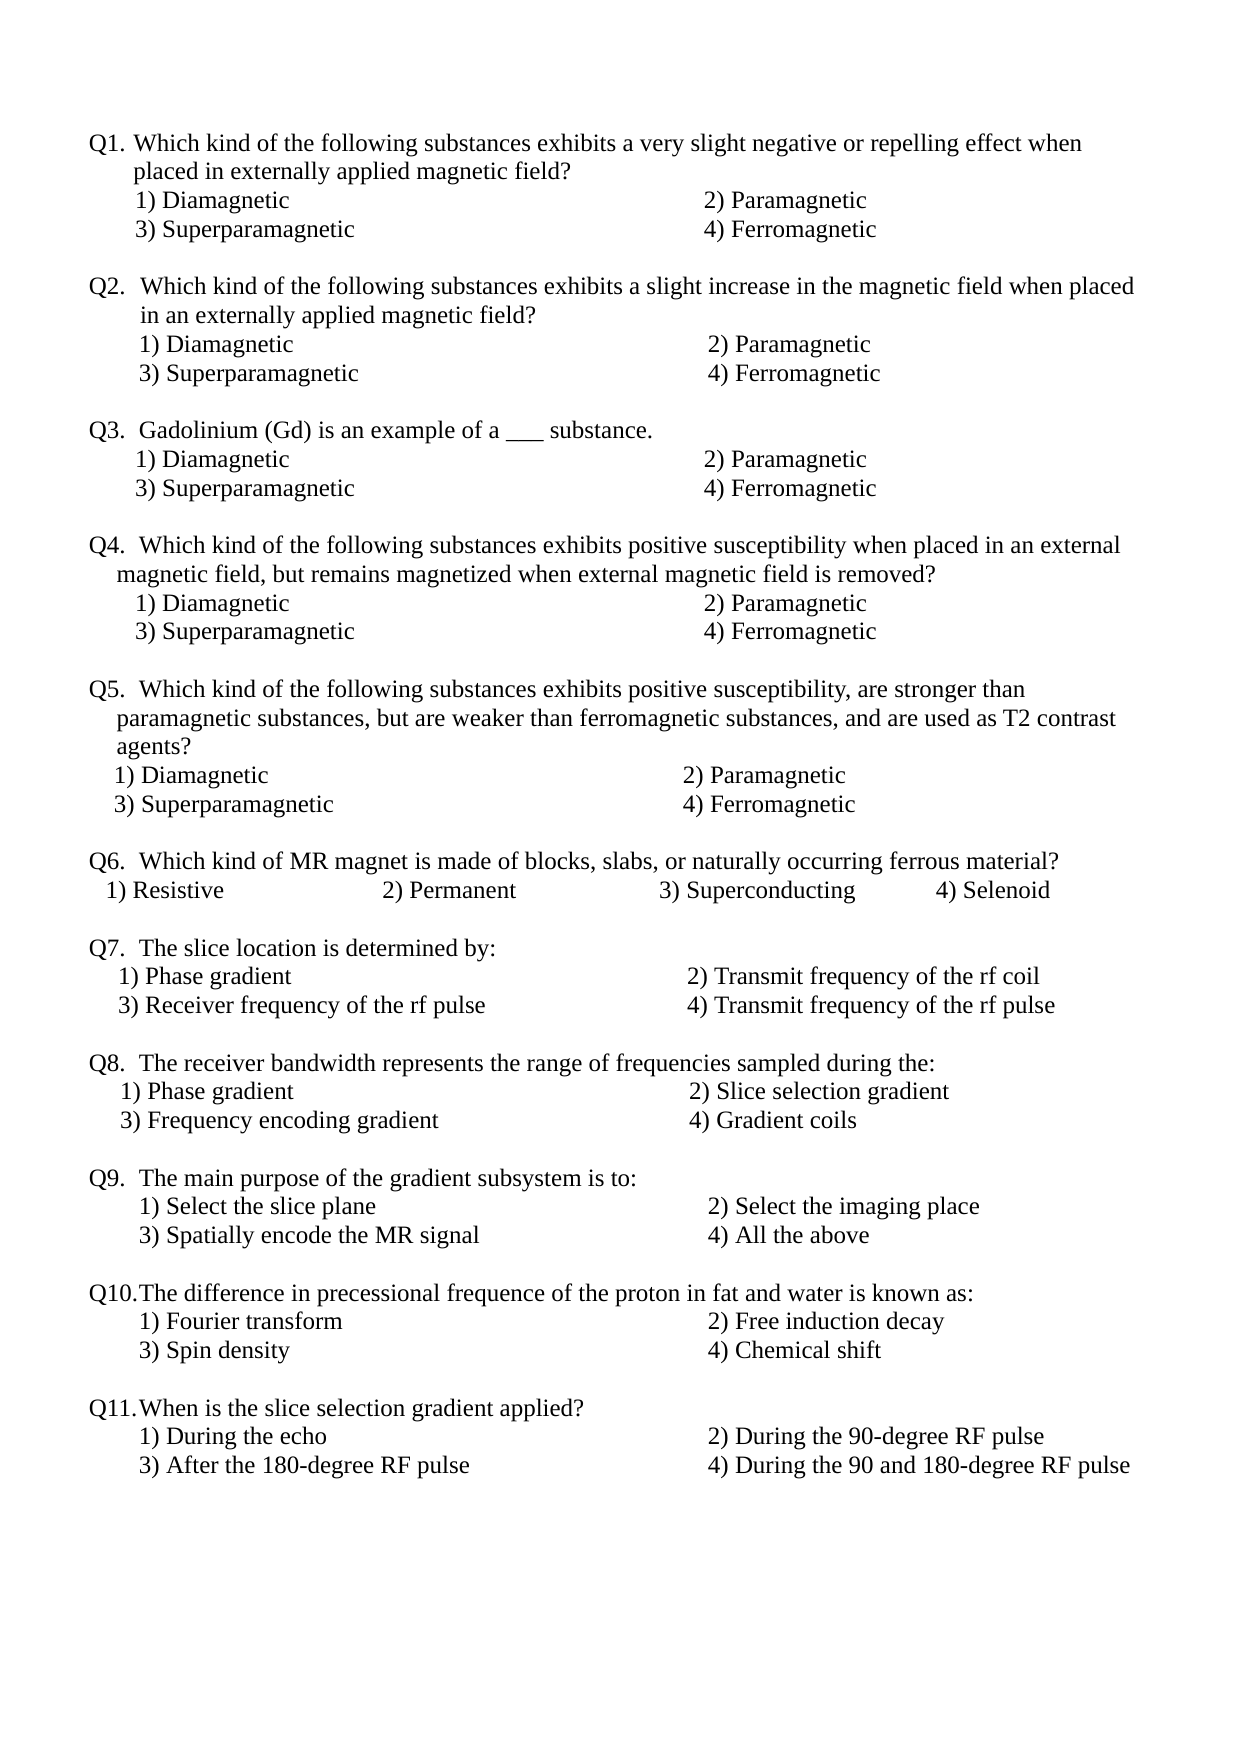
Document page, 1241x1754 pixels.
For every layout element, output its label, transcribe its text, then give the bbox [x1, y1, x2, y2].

list Paramagnetic [704, 185, 1152, 214]
list Diamagnetic [135, 185, 583, 214]
list Slice selection gradient [689, 1076, 1152, 1105]
list Paramagnetic [683, 760, 1152, 789]
list The difference in precessional frequence of the proton in fat and water is known as: [89, 1278, 1152, 1306]
list The main purpose of the gradient subsystem is to: [89, 1163, 1152, 1191]
list Select the slice plane [139, 1191, 583, 1220]
list All the above [708, 1220, 1152, 1249]
list Select the imaging place [708, 1191, 1152, 1220]
list The receiver bandwidth represents the range of frequencies sampled during the: [89, 1048, 1152, 1076]
list Ferromagnetic [683, 789, 1152, 818]
list Phase gradient [118, 961, 583, 990]
list Superparamagnetic [139, 358, 583, 386]
list After the 180-degree RF pulse [139, 1450, 583, 1479]
list Ferromagnetic [708, 358, 1152, 386]
list Which kind of MR magnet is made of blocks, slabs, or naturally occurring ferrous material? [89, 846, 1152, 875]
list Superparamagnetic [135, 473, 583, 501]
list Fourier transform [139, 1306, 583, 1335]
list Ferromagnetic [704, 214, 1152, 243]
list The slice location is determined by: [89, 933, 1152, 961]
list Gadolinium (Gd) is an example of a ___ substance. [89, 415, 1152, 444]
list Frequency encoding gradient [120, 1105, 583, 1134]
list During the echo [139, 1421, 583, 1450]
list Diamagnetic [135, 588, 583, 616]
list During the 90 and 180-degree RF pulse [708, 1450, 1152, 1479]
list Which kind of the following substances exhibits a very slight negative or repelling effect when placed in externally applied magnetic field? [89, 128, 1152, 185]
list Paramagnetic [708, 329, 1152, 358]
list Ferromagnetic [704, 473, 1152, 501]
list Permanent [382, 875, 598, 904]
list When is the slice selection gradient applied? [89, 1393, 1152, 1421]
list Diamagnetic [114, 760, 583, 789]
list Gradient coils [689, 1105, 1152, 1134]
list Diamagnetic [135, 444, 583, 473]
list During the 90-degree RF pulse [708, 1421, 1152, 1450]
list Phase gradient [120, 1076, 583, 1105]
list Transmit frequency of the rf pulse [687, 990, 1152, 1019]
list Ferromagnetic [704, 616, 1152, 645]
list Diamagnetic [139, 329, 583, 358]
list Transmit frequency of the rf coil [687, 961, 1152, 990]
list Selenoid [936, 875, 1152, 904]
list Superparamagnetic [135, 214, 583, 243]
list Receiver frequency of the rf pulse [118, 990, 583, 1019]
list Paramagnetic [704, 444, 1152, 473]
list Superparamagnetic [135, 616, 583, 645]
list Chemical shift [708, 1335, 1152, 1364]
list Free induction decay [708, 1306, 1152, 1335]
list Resistive [105, 875, 321, 904]
list Superparamagnetic [114, 789, 583, 818]
list Spatially encode the MR signal [139, 1220, 583, 1249]
list Paramagnetic [704, 588, 1152, 616]
list Which kind of the following substances exhibits positive susceptibility when placed in an external magnetic field, but remains magnetized when external magnetic field is removed? [89, 530, 1152, 588]
list Which kind of the following substances exhibits positive susceptibility, are stronger than paramagnetic substances, but are weaker than ferromagnetic substances, and are used as T2 contrast agents? [89, 674, 1152, 760]
list Which kind of the following substances exhibits a slight increase in the magnetic field when placed in an externally applied magnetic field? [89, 271, 1152, 329]
list Spin density [139, 1335, 583, 1364]
list Superconducting [659, 875, 874, 904]
